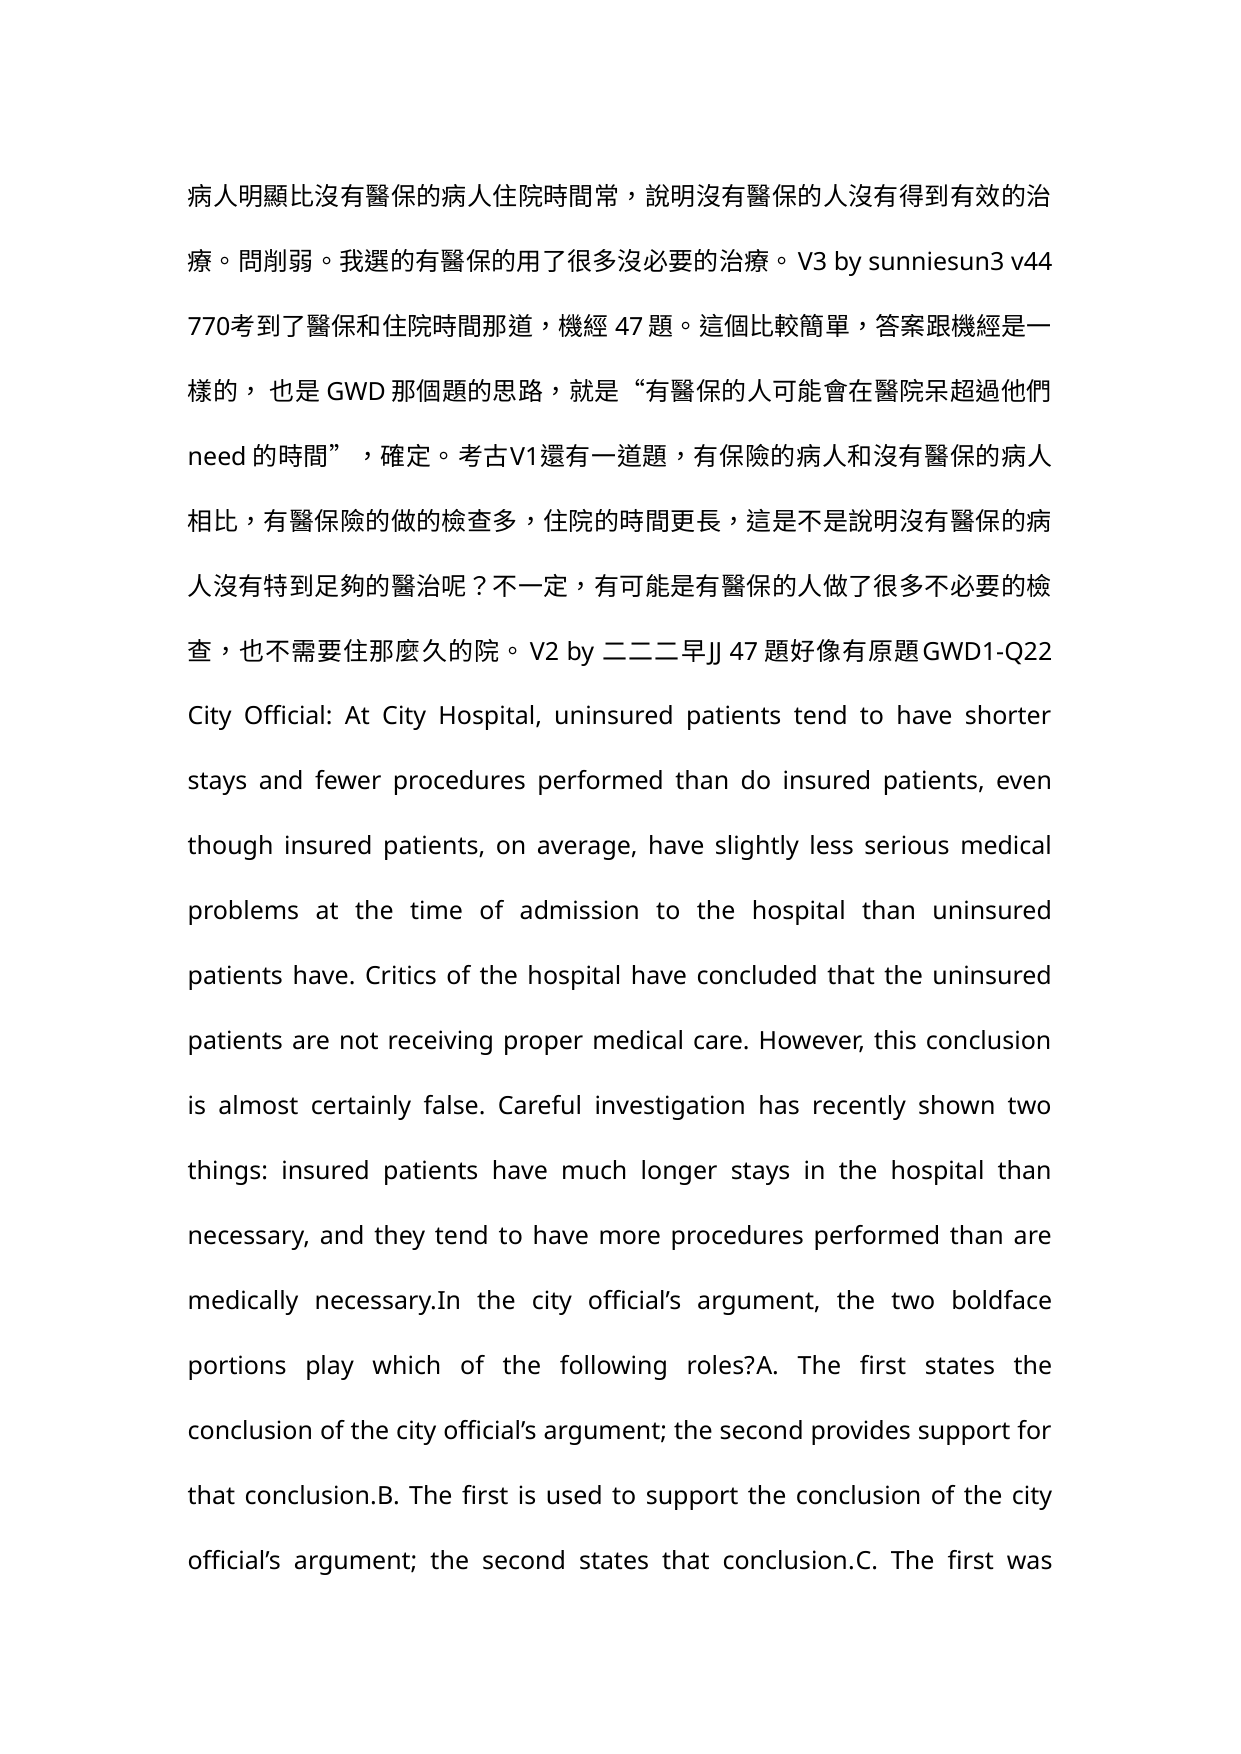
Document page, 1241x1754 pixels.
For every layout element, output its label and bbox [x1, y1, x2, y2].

text [187, 162, 1053, 1592]
